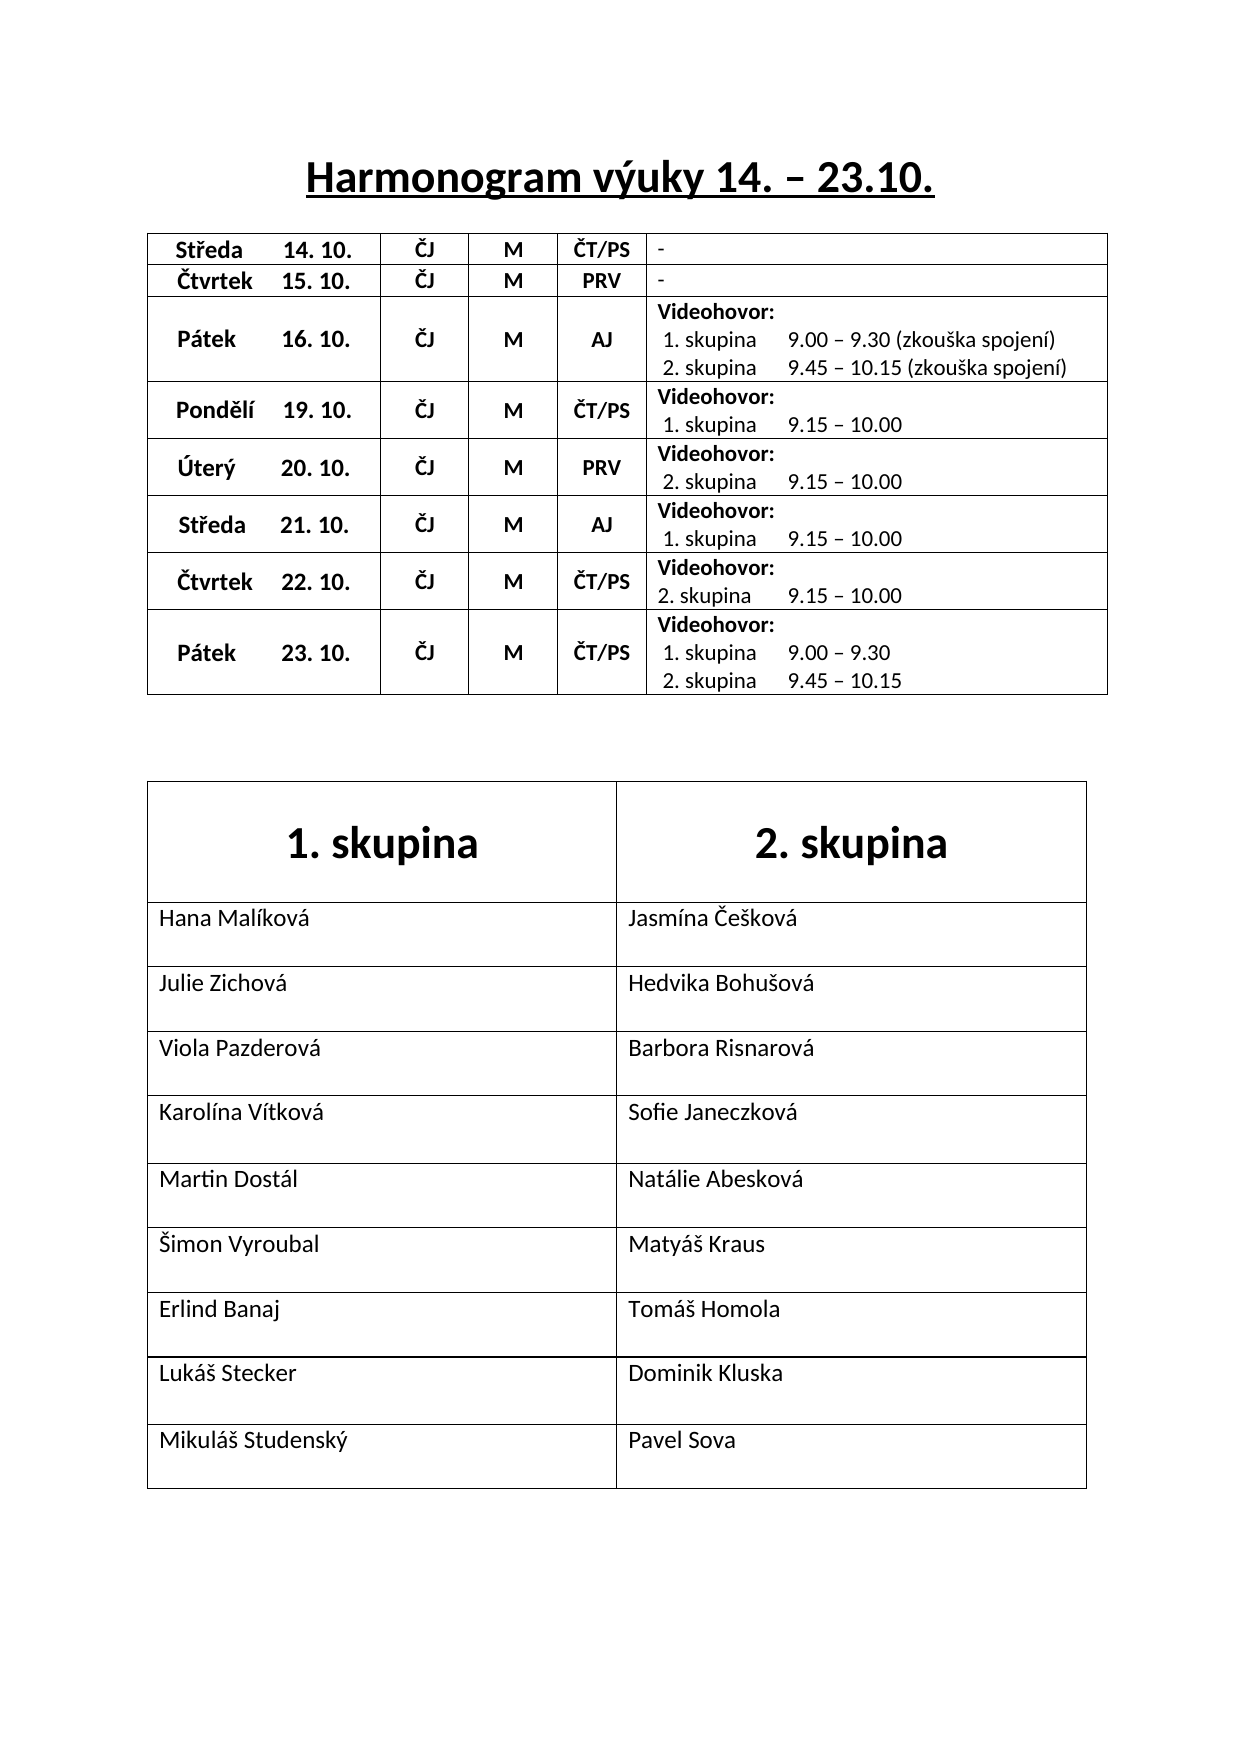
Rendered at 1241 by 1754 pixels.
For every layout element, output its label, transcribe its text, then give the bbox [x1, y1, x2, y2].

table_cell ČJ [381, 382, 468, 438]
table_cell M [469, 553, 557, 609]
table_header Středa 14. 10. [148, 234, 380, 264]
table_cell Středa 21. 10. [148, 496, 380, 552]
table_cell Lukáš Stecker [148, 1358, 616, 1424]
table_cell M [469, 496, 557, 552]
table_cell Pavel Sova [617, 1425, 1086, 1488]
text Harmonogram výuky 14. – 23.10. [148, 148, 1093, 203]
table_cell ČJ [381, 297, 468, 381]
table_cell M [469, 439, 557, 495]
table_cell Martin Dostál [148, 1164, 616, 1227]
table_cell AJ [558, 496, 646, 552]
table_cell PRV [558, 265, 646, 296]
table_cell Videohovor: 2. skupina 9.15 – 10.00 [647, 439, 1107, 495]
table_header ČT/PS [558, 234, 646, 264]
table_header ČJ [381, 234, 468, 264]
table_cell Pátek 16. 10. [148, 297, 380, 381]
table_cell Barbora Risnarová [617, 1032, 1086, 1095]
table_cell ČT/PS [558, 382, 646, 438]
table_header 2. skupina [617, 782, 1086, 902]
table_cell Videohovor: 2. skupina 9.15 – 10.00 [647, 553, 1107, 609]
table_cell Julie Zichová [148, 967, 616, 1031]
table_cell Mikuláš Studenský [148, 1425, 616, 1488]
table_cell Sofie Janeczková [617, 1096, 1086, 1163]
table_cell ČJ [381, 496, 468, 552]
table_cell Šimon Vyroubal [148, 1228, 616, 1292]
table_cell Pátek 23. 10. [148, 610, 380, 694]
table_cell M [469, 610, 557, 694]
table_cell Matyáš Kraus [617, 1228, 1086, 1292]
table_cell ČJ [381, 265, 468, 296]
table_header - [647, 234, 1107, 264]
table_cell - [647, 265, 1107, 296]
table_cell Čtvrtek 15. 10. [148, 265, 380, 296]
table_cell ČJ [381, 610, 468, 694]
table_cell ČT/PS [558, 610, 646, 694]
table_cell ČJ [381, 553, 468, 609]
table_cell PRV [558, 439, 646, 495]
table_cell ČJ [381, 439, 468, 495]
table_cell Hana Malíková [148, 903, 616, 966]
table_cell Pondělí 19. 10. [148, 382, 380, 438]
table_header M [469, 234, 557, 264]
table_cell Čtvrtek 22. 10. [148, 553, 380, 609]
table_cell Jasmína Češková [617, 903, 1086, 966]
table_cell M [469, 265, 557, 296]
table_cell Karolína Vítková [148, 1096, 616, 1163]
table_cell Videohovor: 1. skupina 9.00 – 9.30 (zkouška spojení) 2. skupina 9.45 – 10.15 (zkouška spojení) [647, 297, 1107, 381]
table_cell ČT/PS [558, 553, 646, 609]
table_cell Tomáš Homola [617, 1293, 1086, 1356]
table_cell M [469, 297, 557, 381]
table_cell Videohovor: 1. skupina 9.15 – 10.00 [647, 382, 1107, 438]
table_cell AJ [558, 297, 646, 381]
table_cell Viola Pazderová [148, 1032, 616, 1095]
table_cell Hedvika Bohušová [617, 967, 1086, 1031]
table_header 1. skupina [148, 782, 616, 902]
table_cell Videohovor: 1. skupina 9.15 – 10.00 [647, 496, 1107, 552]
table_cell Videohovor: 1. skupina 9.00 – 9.30 2. skupina 9.45 – 10.15 [647, 610, 1107, 694]
table_cell Dominik Kluska [617, 1358, 1086, 1424]
table_cell Úterý 20. 10. [148, 439, 380, 495]
table_cell Erlind Banaj [148, 1293, 616, 1356]
table_cell M [469, 382, 557, 438]
table_cell Natálie Abesková [617, 1164, 1086, 1227]
